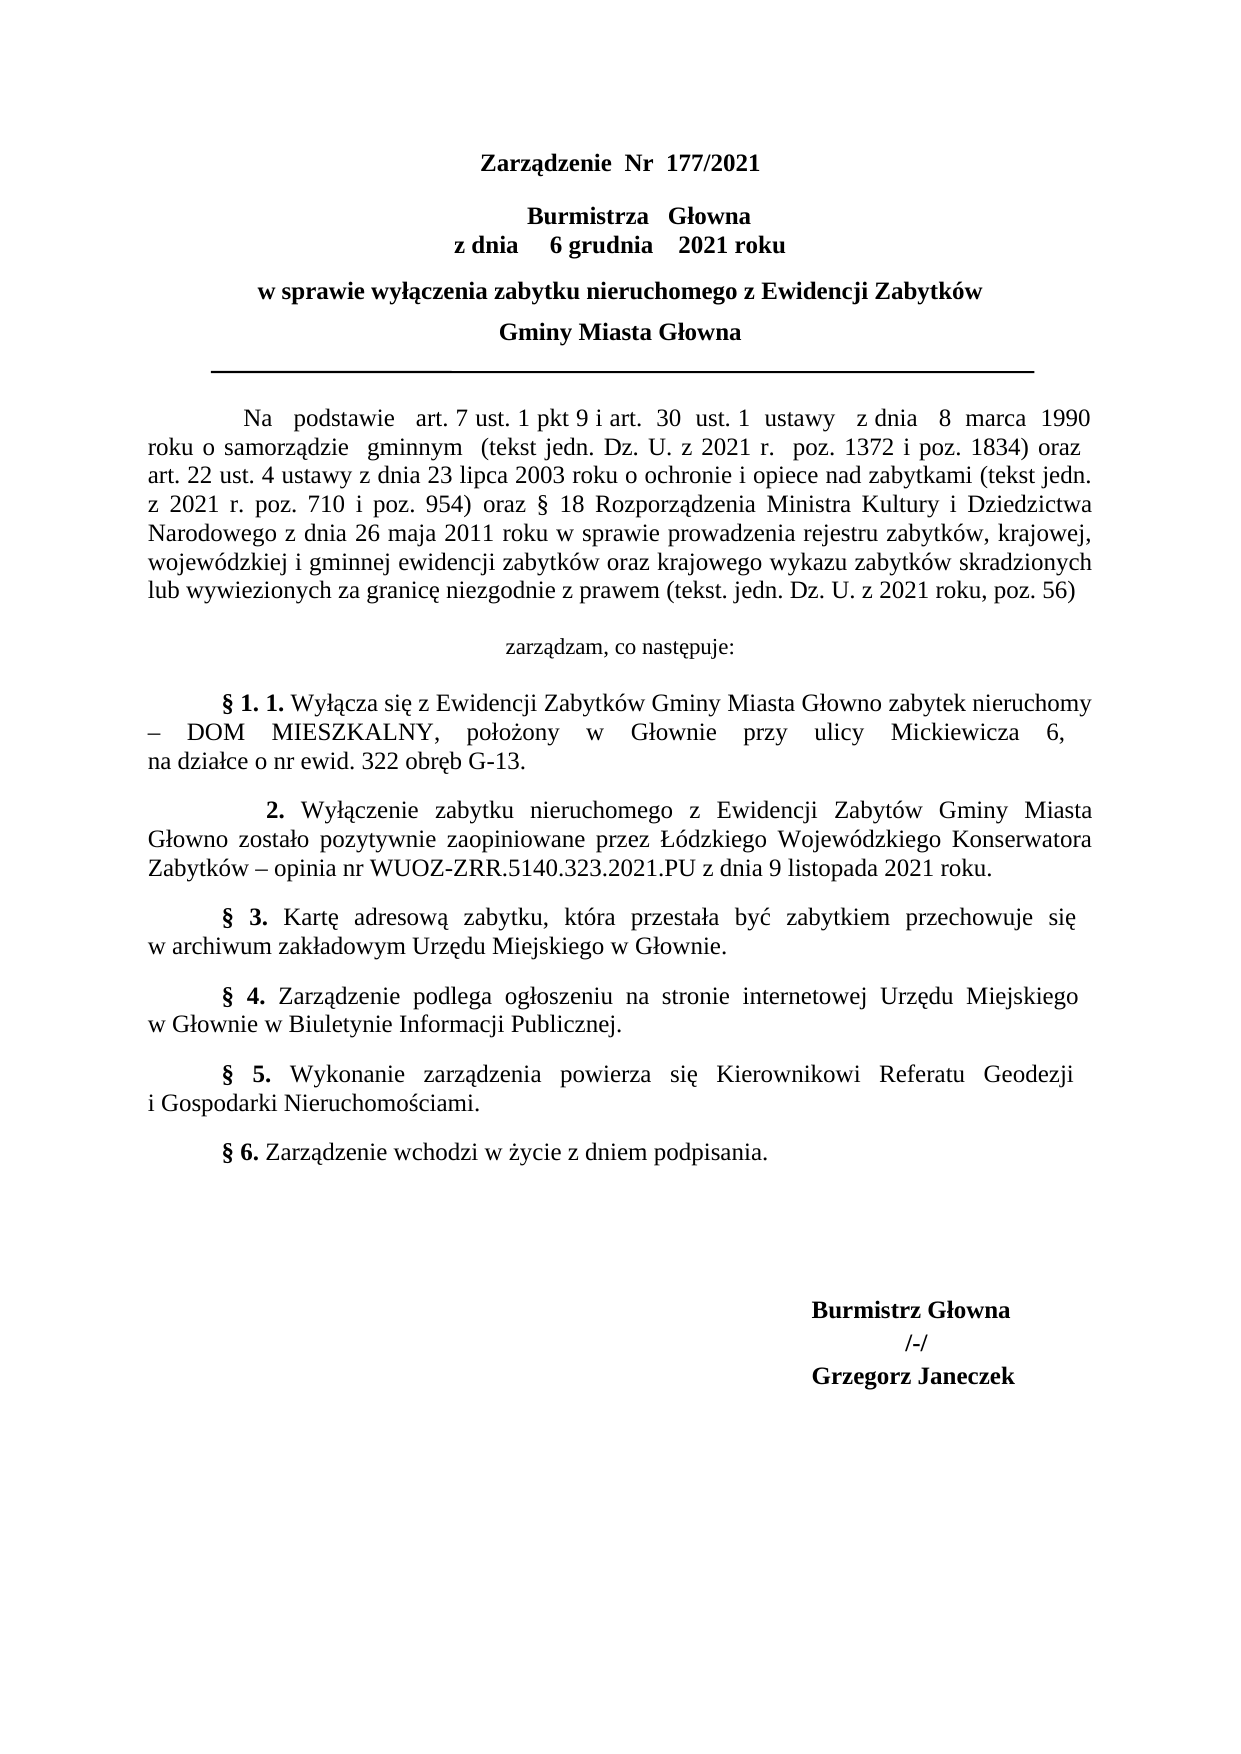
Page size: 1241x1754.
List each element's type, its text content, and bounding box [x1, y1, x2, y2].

text § 1. 1. Wyłącza się z Ewidencji Zabytków Gminy Miasta Głowno zabytek nieruchomy – DOM MIESZKALNY, położony w Głownie przy ulicy Mickiewicza 6, na działce o nr ewid. 322 obręb G-13. [148, 688, 1093, 774]
subtitle Burmistrza Głowna [185, 201, 1093, 230]
text § 5. Wykonanie zarządzenia powierza się Kierownikowi Referatu Geodezji i Gospodarki Nieruchomościami. [148, 1059, 1093, 1117]
text Na podstawie art. 7 ust. 1 pkt 9 i art. 30 ust. 1 ustawy z dnia 8 marca 1990 roku o samorządzie gminnym (tekst jedn. Dz. U. z 2021 r. poz. 1372 i poz. 1834) oraz art. 22 ust. 4 ustawy z dnia 23 lipca 2003 roku o ochronie i opiece nad zabytkami (tekst jedn. z 2021 r. poz. 710 i poz. 954) oraz § 18 Rozporządzenia Ministra Kultury i Dziedzictwa Narodowego z dnia 26 maja 2011 roku w sprawie prowadzenia rejestru zabytków, krajowej, wojewódzkiej i gminnej ewidencji zabytków oraz krajowego wykazu zabytków skradzionych lub wywiezionych za granicę niezgodnie z prawem (tekst. jedn. Dz. U. z 2021 roku, poz. 56) [148, 403, 1093, 604]
text § 3. Kartę adresową zabytku, która przestała być zabytkiem przechowuje się w archiwum zakładowym Urzędu Miejskiego w Głownie. [148, 902, 1093, 960]
text /-/ [811, 1328, 1093, 1356]
text w sprawie wyłączenia zabytku nieruchomego z Ewidencji Zabytków [148, 276, 1093, 304]
text Grzegorz Janeczek [811, 1361, 1093, 1389]
text 2. Wyłączenie zabytku nieruchomego z Ewidencji Zabytów Gminy Miasta Głowno zostało pozytywnie zaopiniowane przez Łódzkiego Wojewódzkiego Konserwatora Zabytków – opinia nr WUOZ-ZRR.5140.323.2021.PU z dnia 9 listopada 2021 roku. [148, 795, 1093, 882]
text z dnia 6 grudnia 2021 roku [148, 230, 1093, 259]
text Gminy Miasta Głowna [148, 317, 1093, 346]
text Zarządzenie Nr 177/2021 [148, 148, 1093, 176]
text zarządzam, co następuje: [148, 633, 1093, 659]
text Burmistrz Głowna [811, 1295, 1093, 1323]
text § 4. Zarządzenie podlega ogłoszeniu na stronie internetowej Urzędu Miejskiego w Głownie w Biuletynie Informacji Publicznej. [148, 981, 1093, 1038]
text § 6. Zarządzenie wchodzi w życie z dniem podpisania. [148, 1137, 1093, 1166]
